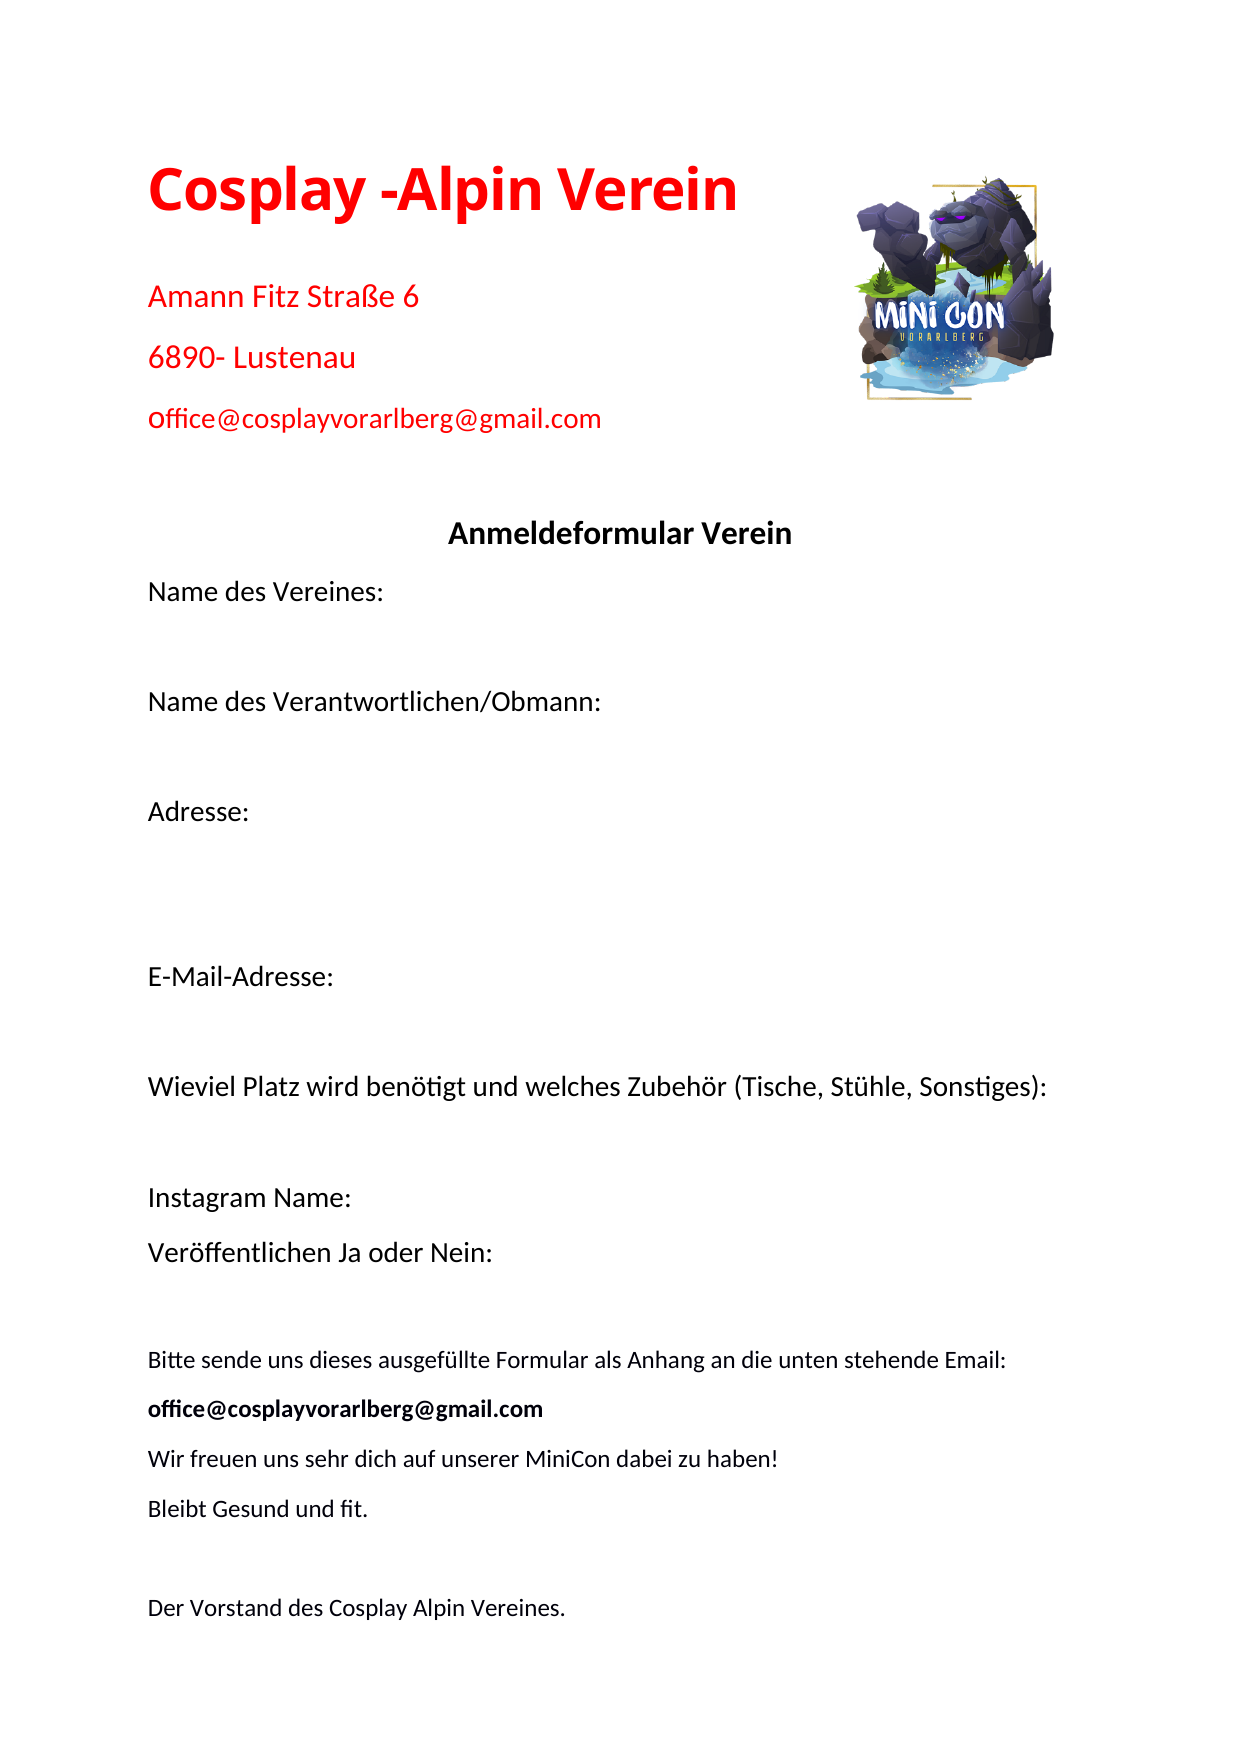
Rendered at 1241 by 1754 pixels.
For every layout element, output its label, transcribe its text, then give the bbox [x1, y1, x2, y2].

text E-Mail-Adresse: [148, 958, 1093, 994]
text 6890- Lustenau [148, 336, 806, 376]
title Cosplay -Alpin Verein [148, 148, 806, 227]
text Anmeldeformular Verein [148, 512, 1093, 553]
text Bitte sende uns dieses ausgefüllte Formular als Anhang an die unten stehende Email: [148, 1344, 1093, 1374]
picture [806, 147, 1093, 434]
text Instagram Name: [148, 1179, 1093, 1214]
text Name des Vereines: [148, 573, 1093, 608]
text Adresse: [148, 793, 1093, 829]
text Wir freuen uns sehr dich auf unserer MiniCon dabei zu haben! [148, 1443, 1093, 1474]
text office@cosplayvorarlberg@gmail.com [148, 396, 1093, 437]
text Name des Verantwortlichen/Obmann: [148, 683, 1093, 718]
text Bleibt Gesund und fit. [148, 1493, 1093, 1523]
text Der Vorstand des Cosplay Alpin Vereines. [148, 1592, 1093, 1622]
text Veröffentlichen Ja oder Nein: [148, 1234, 1093, 1269]
text office@cosplayvorarlberg@gmail.com [148, 1394, 1093, 1424]
text Wieviel Platz wird benötigt und welches Zubehör (Tische, Stühle, Sonstiges): [148, 1068, 1093, 1104]
text Amann Fitz Straße 6 [148, 275, 806, 316]
